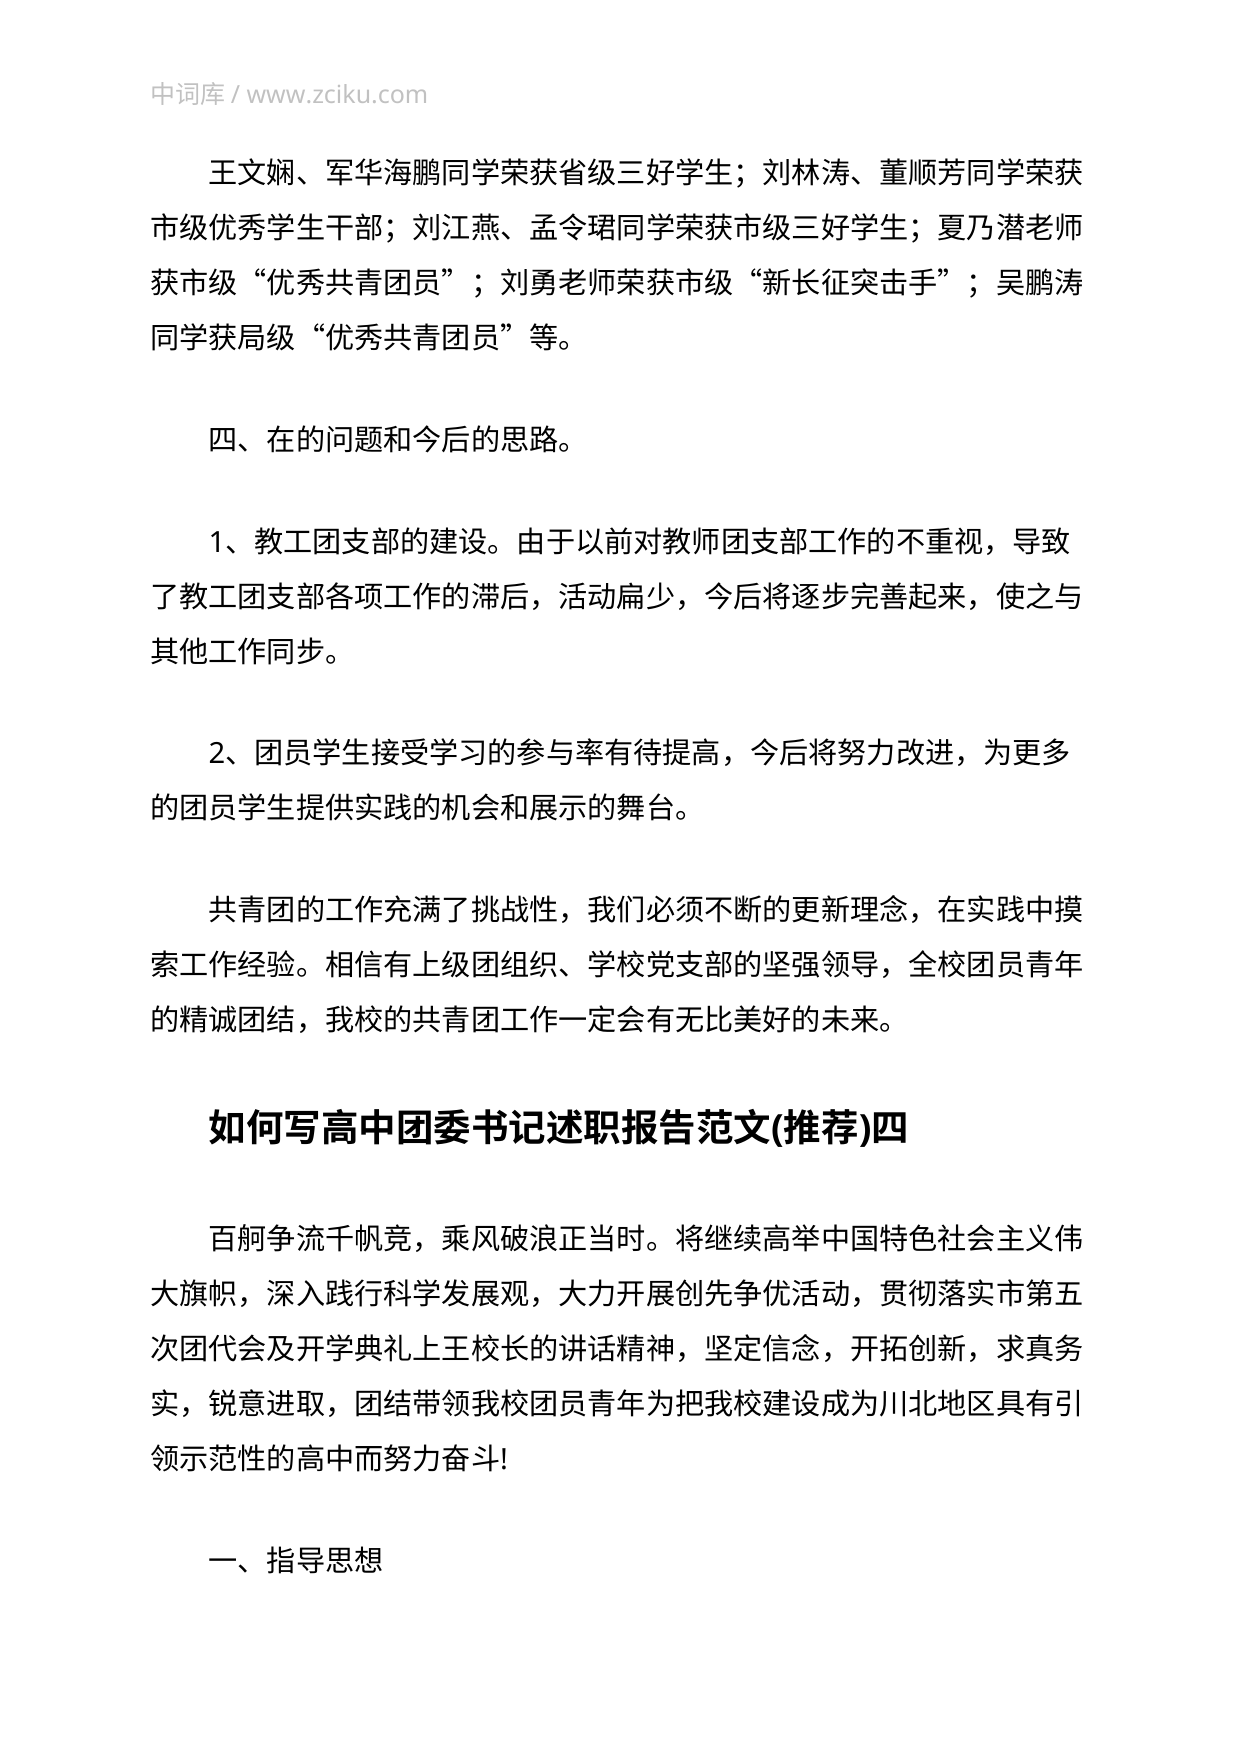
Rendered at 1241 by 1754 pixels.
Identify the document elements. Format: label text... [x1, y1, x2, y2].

text 共青团的工作充满了挑战性，我们必须不断的更新理念，在实践中摸索工作经验。相信有上级团组织、学校党支部的坚强领导，全校团员青年的精诚团结，我校的共青团工作一定会有无比美好的未来。 [150, 887, 1090, 1039]
text 如何写高中团委书记述职报告范文(推荐)四 [150, 1098, 1090, 1153]
text 百舸争流千帆竞，乘风破浪正当时。将继续高举中国特色社会主义伟大旗帜，深入践行科学发展观，大力开展创先争优活动，贯彻落实市第五次团代会及开学典礼上王校长的讲话精神，坚定信念，开拓创新，求真务实，锐意进取，团结带领我校团员青年为把我校建设成为川北地区具有引领示范性的高中而努力奋斗! [150, 1216, 1090, 1478]
text 王文娴、军华海鹏同学荣获省级三好学生；刘林涛、董顺芳同学荣获市级优秀学生干部；刘江燕、孟令珺同学荣获市级三好学生；夏乃潜老师获市级“优秀共青团员”；刘勇老师荣获市级“新长征突击手”；吴鹏涛同学获局级“优秀共青团员”等。 [150, 150, 1090, 357]
text 2、团员学生接受学习的参与率有待提高，今后将努力改进，为更多的团员学生提供实践的机会和展示的舞台。 [150, 730, 1090, 827]
text 一、指导思想 [150, 1537, 1090, 1580]
text 1、教工团支部的建设。由于以前对教师团支部工作的不重视，导致了教工团支部各项工作的滞后，活动扁少，今后将逐步完善起来，使之与其他工作同步。 [150, 518, 1090, 670]
text 四、在的问题和今后的思路。 [150, 416, 1090, 459]
